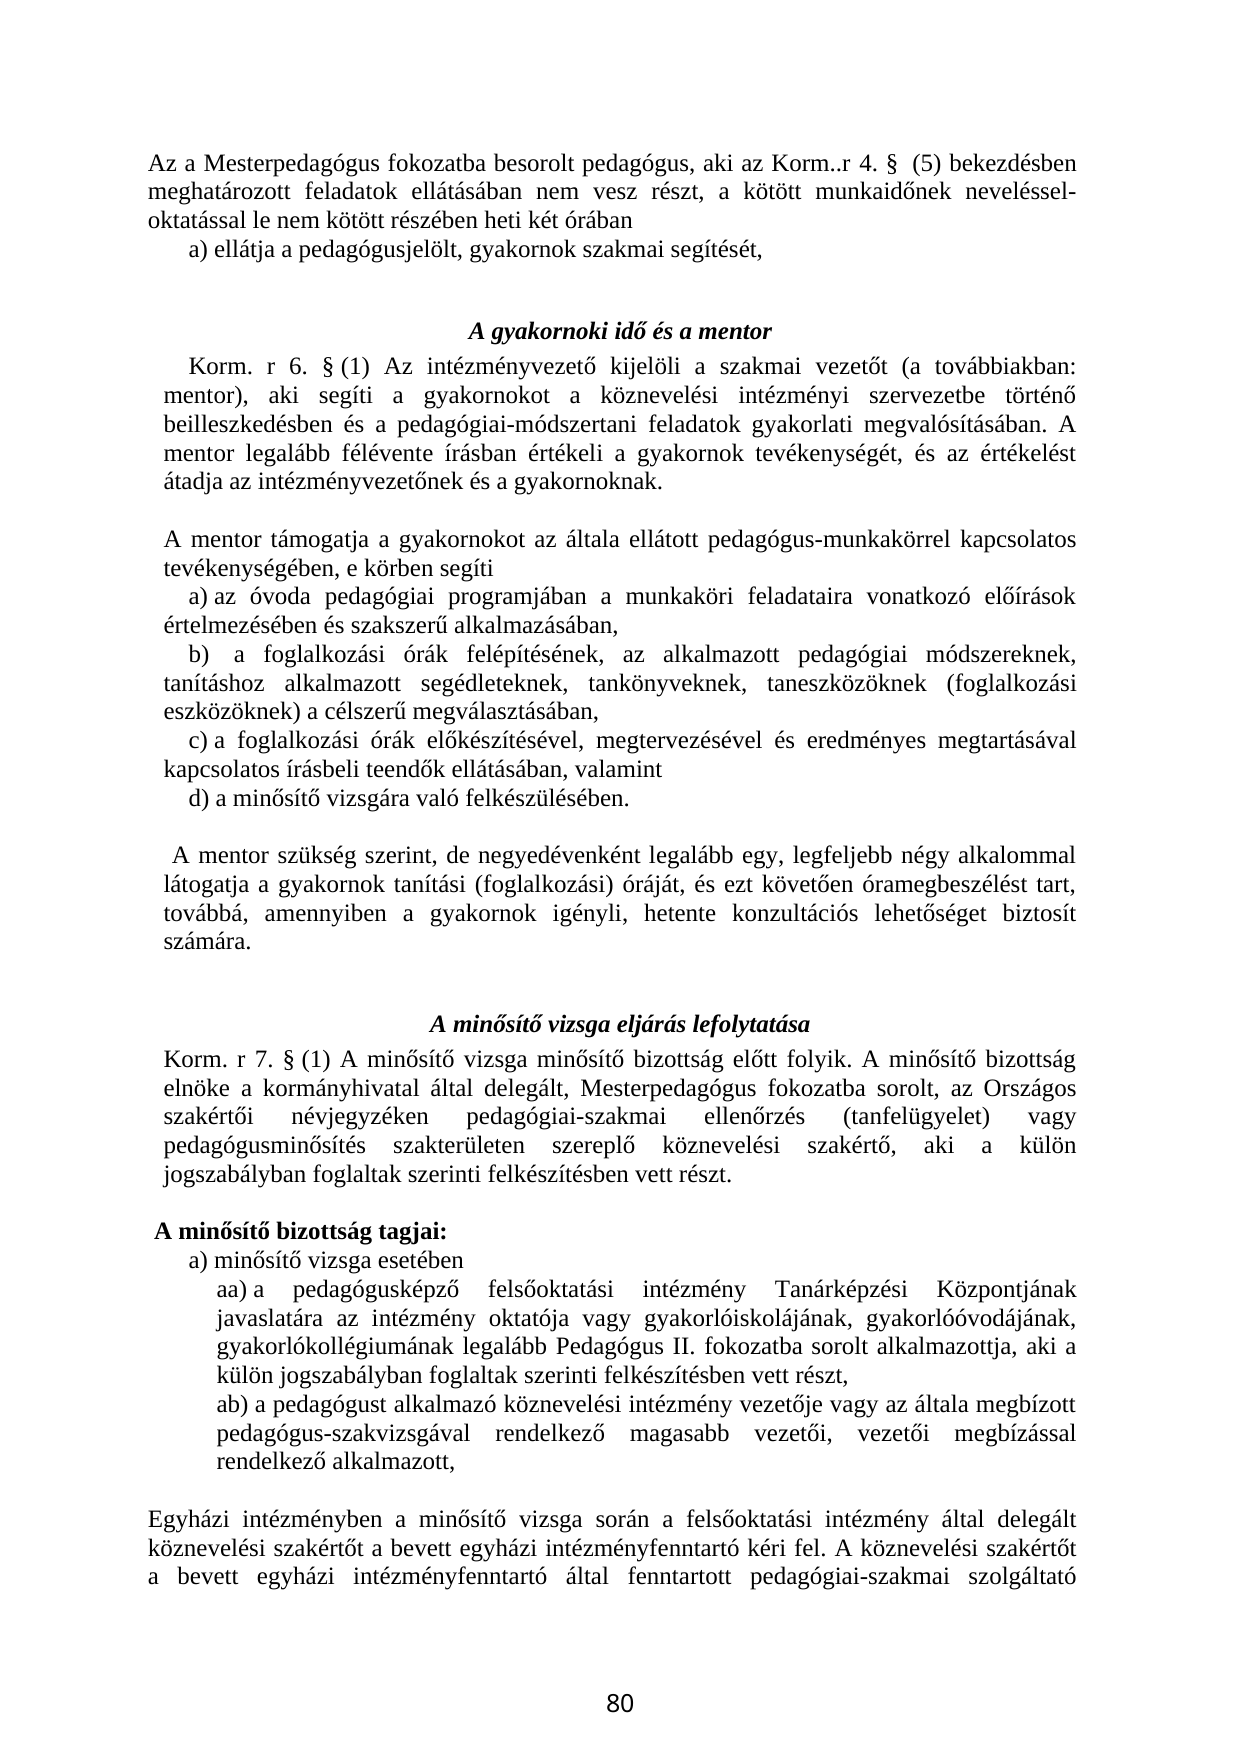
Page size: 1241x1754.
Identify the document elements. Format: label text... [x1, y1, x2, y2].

text A mentor támogatja a gyakornokot az általa ellátott pedagógus-munkakörrel kapcsolatos tevékenységében, e körben segíti [163, 524, 1077, 581]
subtitle A gyakornoki idő és a mentor [148, 316, 1093, 345]
text b) a foglalkozási órák felépítésének, az alkalmazott pedagógiai módszereknek, tanításhoz alkalmazott segédleteknek, tankönyveknek, taneszközöknek (foglalkozási eszközöknek) a célszerű megválasztásában, [163, 639, 1077, 725]
text A minősítő bizottság tagjai: [148, 1216, 1077, 1245]
subtitle A minősítő vizsga eljárás lefolytatása [148, 1009, 1093, 1038]
text d) a minősítő vizsgára való felkészülésében. [163, 783, 1077, 811]
text Az a Mesterpedagógus fokozatba besorolt pedagógus, aki az Korm..r 4. § (5) bekezdésben meghatározott feladatok ellátásában nem vesz részt, a kötött munkaidőnek neveléssel-oktatással le nem kötött részében heti két órában [148, 148, 1077, 234]
text a) minősítő vizsga esetében [163, 1245, 1077, 1274]
text aa) a pedagógusképző felsőoktatási intézmény Tanárképzési Központjának javaslatára az intézmény oktatója vagy gyakorlóiskolájának, gyakorlóóvodájának, gyakorlókollégiumának legalább Pedagógus II. fokozatba sorolt alkalmazottja, aki a külön jogszabályban foglaltak szerinti felkészítésben vett részt, [216, 1274, 1077, 1389]
text Korm. r 7. § (1) A minősítő vizsga minősítő bizottság előtt folyik. A minősítő bizottság elnöke a kormányhivatal által delegált, Mesterpedagógus fokozatba sorolt, az Országos szakértői névjegyzéken pedagógiai-szakmai ellenőrzés (tanfelügyelet) vagy pedagógusminősítés szakterületen szereplő köznevelési szakértő, aki a külön jogszabályban foglaltak szerinti felkészítésben vett részt. [163, 1044, 1077, 1188]
text a) ellátja a pedagógusjelölt, gyakornok szakmai segítését, [163, 234, 1077, 263]
text ab) a pedagógust alkalmazó köznevelési intézmény vezetője vagy az általa megbízott pedagógus-szakvizsgával rendelkező magasabb vezetői, vezetői megbízással rendelkező alkalmazott, [216, 1389, 1077, 1475]
text A mentor szükség szerint, de negyedévenként legalább egy, legfeljebb négy alkalommal látogatja a gyakornok tanítási (foglalkozási) óráját, és ezt követően óramegbeszélést tart, továbbá, amennyiben a gyakornok igényli, hetente konzultációs lehetőséget biztosít számára. [163, 840, 1077, 955]
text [148, 1504, 1077, 1590]
text Korm. r 6. § (1) Az intézményvezető kijelöli a szakmai vezetőt (a továbbiakban: mentor), aki segíti a gyakornokot a köznevelési intézményi szervezetbe történő beilleszkedésben és a pedagógiai-módszertani feladatok gyakorlati megvalósításában. A mentor legalább félévente írásban értékeli a gyakornok tevékenységét, és az értékelést átadja az intézményvezetőnek és a gyakornoknak. [163, 351, 1077, 495]
text c) a foglalkozási órák előkészítésével, megtervezésével és eredményes megtartásával kapcsolatos írásbeli teendők ellátásában, valamint [163, 725, 1077, 783]
text a) az óvoda pedagógiai programjában a munkaköri feladataira vonatkozó előírások értelmezésében és szakszerű alkalmazásában, [163, 581, 1077, 639]
